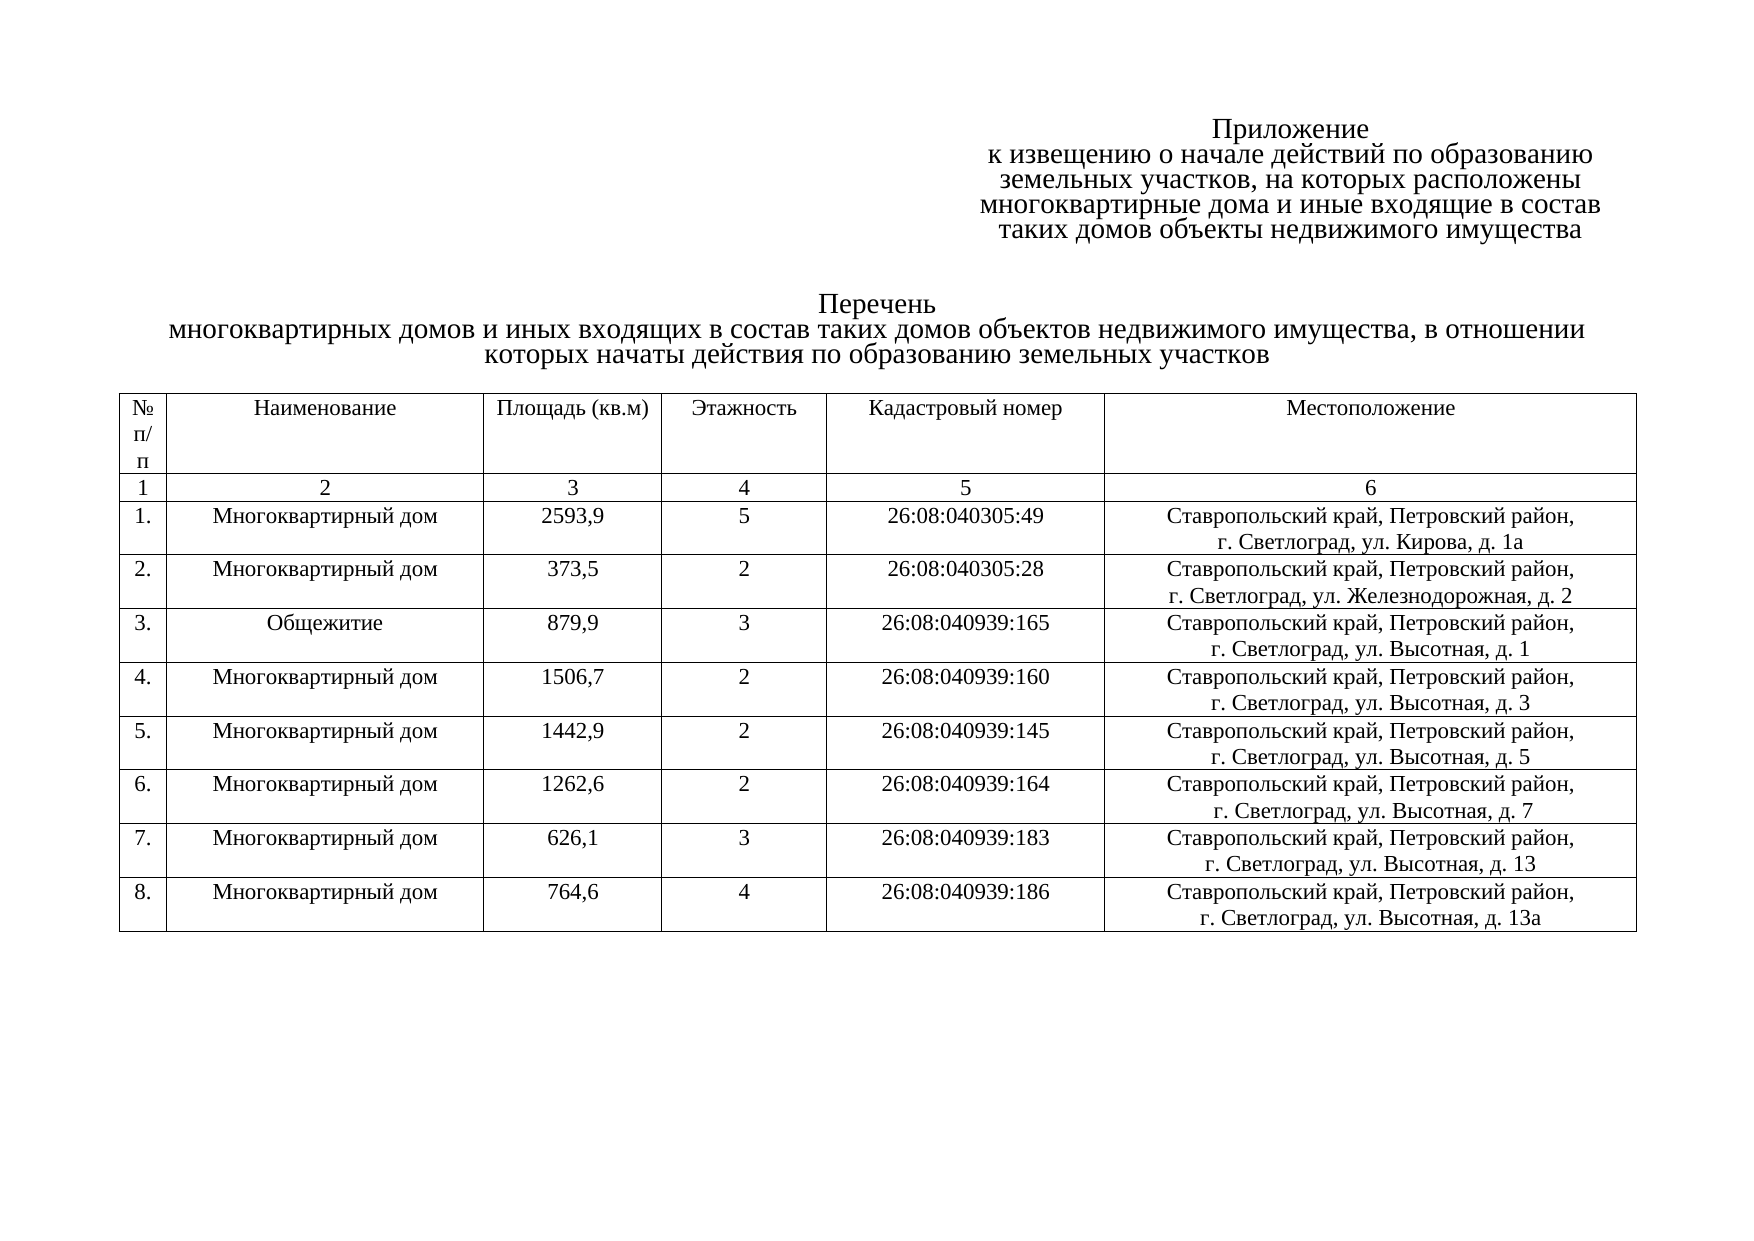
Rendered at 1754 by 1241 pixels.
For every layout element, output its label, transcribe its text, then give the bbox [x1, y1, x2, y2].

table_cell Многоквартирный дом [167, 663, 483, 716]
table_header № п/п [120, 394, 166, 473]
table_cell 2 [167, 474, 483, 501]
table_cell 879,9 [484, 609, 661, 662]
table_cell Многоквартирный дом [167, 555, 483, 608]
table_cell 2. [120, 555, 166, 608]
text многоквартирные дома и иные входящие в состав [118, 193, 1636, 218]
table_cell 626,1 [484, 824, 661, 877]
table_cell 3 [662, 609, 826, 662]
text многоквартирных домов и иных входящих в состав таких домов объектов недвижимого имущества, в отношении которых начаты действия по образованию земельных участков [118, 318, 1636, 368]
table_cell 1 [120, 474, 166, 501]
table_cell 3. [120, 609, 166, 662]
text таких домов объекты недвижимого имущества [118, 218, 1636, 243]
table_cell 1442,9 [484, 717, 661, 769]
text к извещению о начале действий по образованию [118, 143, 1636, 168]
table_cell 26:08:040305:28 [827, 555, 1104, 608]
table_cell 3 [662, 824, 826, 877]
text Перечень [118, 293, 1636, 318]
table_cell Многоквартирный дом [167, 502, 483, 554]
text Приложение [118, 118, 1636, 143]
table_cell 2593,9 [484, 502, 661, 554]
table_cell 26:08:040939:186 [827, 878, 1104, 931]
table_cell 4 [662, 878, 826, 931]
table_cell 6. [120, 770, 166, 823]
table_cell Ставропольский край, Петровский район, г. Светлоград, ул. Высотная, д. 3 [1105, 663, 1636, 716]
table_cell Многоквартирный дом [167, 770, 483, 823]
table_cell Ставропольский край, Петровский район, г. Светлоград, ул. Кирова, д. 1а [1105, 502, 1636, 554]
table_cell 2 [662, 770, 826, 823]
table_cell 1506,7 [484, 663, 661, 716]
table_cell Общежитие [167, 609, 483, 662]
table_header Этажность [662, 394, 826, 473]
table_cell 26:08:040939:145 [827, 717, 1104, 769]
table_cell Ставропольский край, Петровский район, г. Светлоград, ул. Высотная, д. 5 [1105, 717, 1636, 769]
table_cell 26:08:040939:165 [827, 609, 1104, 662]
table_header Наименование [167, 394, 483, 473]
text земельных участков, на которых расположены [118, 168, 1636, 193]
table_cell 2 [662, 555, 826, 608]
table_cell 373,5 [484, 555, 661, 608]
table_header Кадастровый номер [827, 394, 1104, 473]
table_cell Многоквартирный дом [167, 878, 483, 931]
table_header Местоположение [1105, 394, 1636, 473]
table_cell Ставропольский край, Петровский район, г. Светлоград, ул. Высотная, д. 7 [1105, 770, 1636, 823]
table_cell 4. [120, 663, 166, 716]
table_cell 1262,6 [484, 770, 661, 823]
table_cell 2 [662, 717, 826, 769]
table_cell 2 [662, 663, 826, 716]
table_cell Ставропольский край, Петровский район, г. Светлоград, ул. Высотная, д. 13а [1105, 878, 1636, 931]
table_cell Многоквартирный дом [167, 824, 483, 877]
table_cell Ставропольский край, Петровский район, г. Светлоград, ул. Высотная, д. 13 [1105, 824, 1636, 877]
table_cell 8. [120, 878, 166, 931]
table_cell 4 [662, 474, 826, 501]
table_cell 26:08:040305:49 [827, 502, 1104, 554]
table_cell Ставропольский край, Петровский район, г. Светлоград, ул. Высотная, д. 1 [1105, 609, 1636, 662]
table_cell Многоквартирный дом [167, 717, 483, 769]
table_cell 26:08:040939:160 [827, 663, 1104, 716]
table_cell 5 [827, 474, 1104, 501]
table_cell 6 [1105, 474, 1636, 501]
table_cell 5. [120, 717, 166, 769]
table_cell 26:08:040939:164 [827, 770, 1104, 823]
table_cell 5 [662, 502, 826, 554]
table_cell 3 [484, 474, 661, 501]
table_cell 1. [120, 502, 166, 554]
table_cell 26:08:040939:183 [827, 824, 1104, 877]
table_cell 7. [120, 824, 166, 877]
table_cell Ставропольский край, Петровский район, г. Светлоград, ул. Железнодорожная, д. 2 [1105, 555, 1636, 608]
table_cell 764,6 [484, 878, 661, 931]
table_header Площадь (кв.м) [484, 394, 661, 473]
